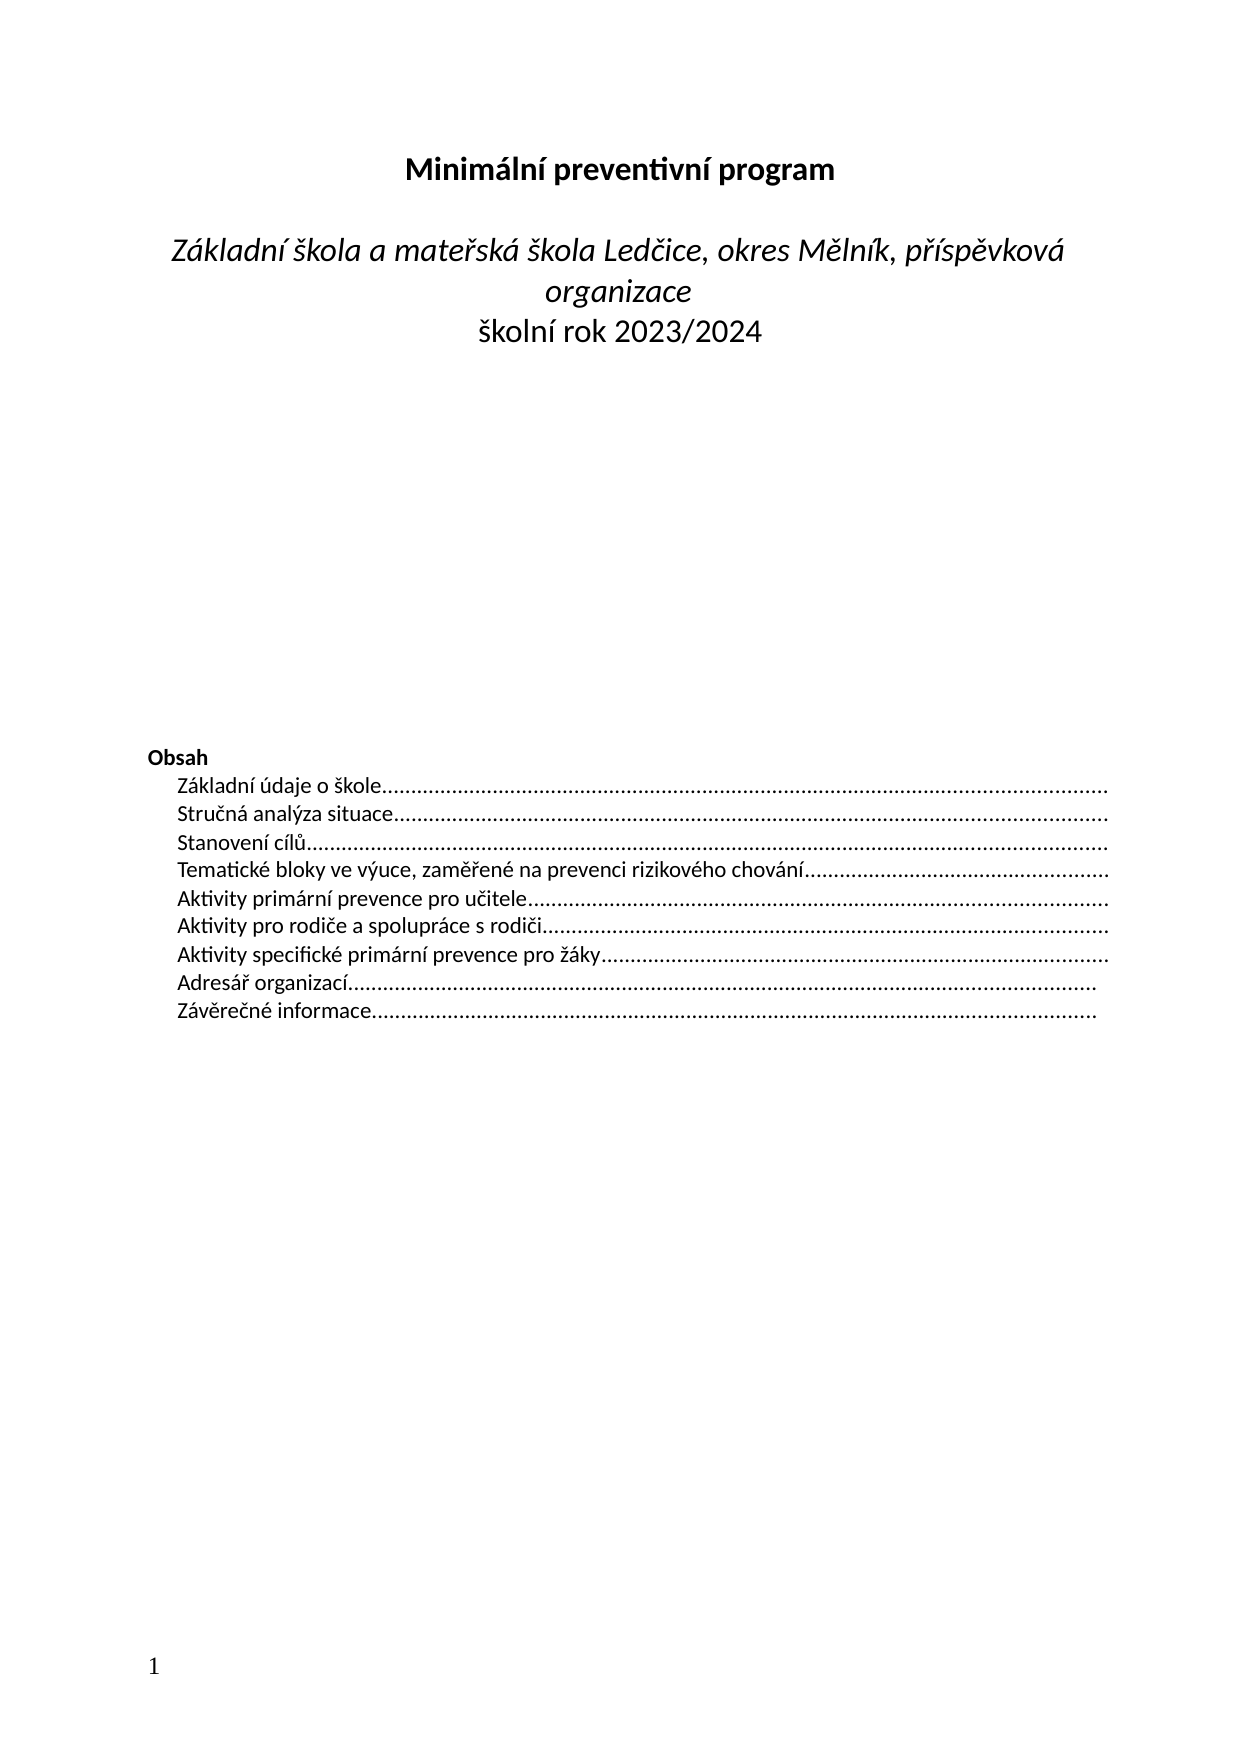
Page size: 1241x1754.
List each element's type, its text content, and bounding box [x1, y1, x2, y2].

text Minimální preventivní program [148, 148, 1093, 188]
text Základní škola a mateřská škola Ledčice, okres Mělník, příspěvková organizace [148, 229, 1093, 311]
text školní rok 2023/2024 [148, 311, 1093, 351]
